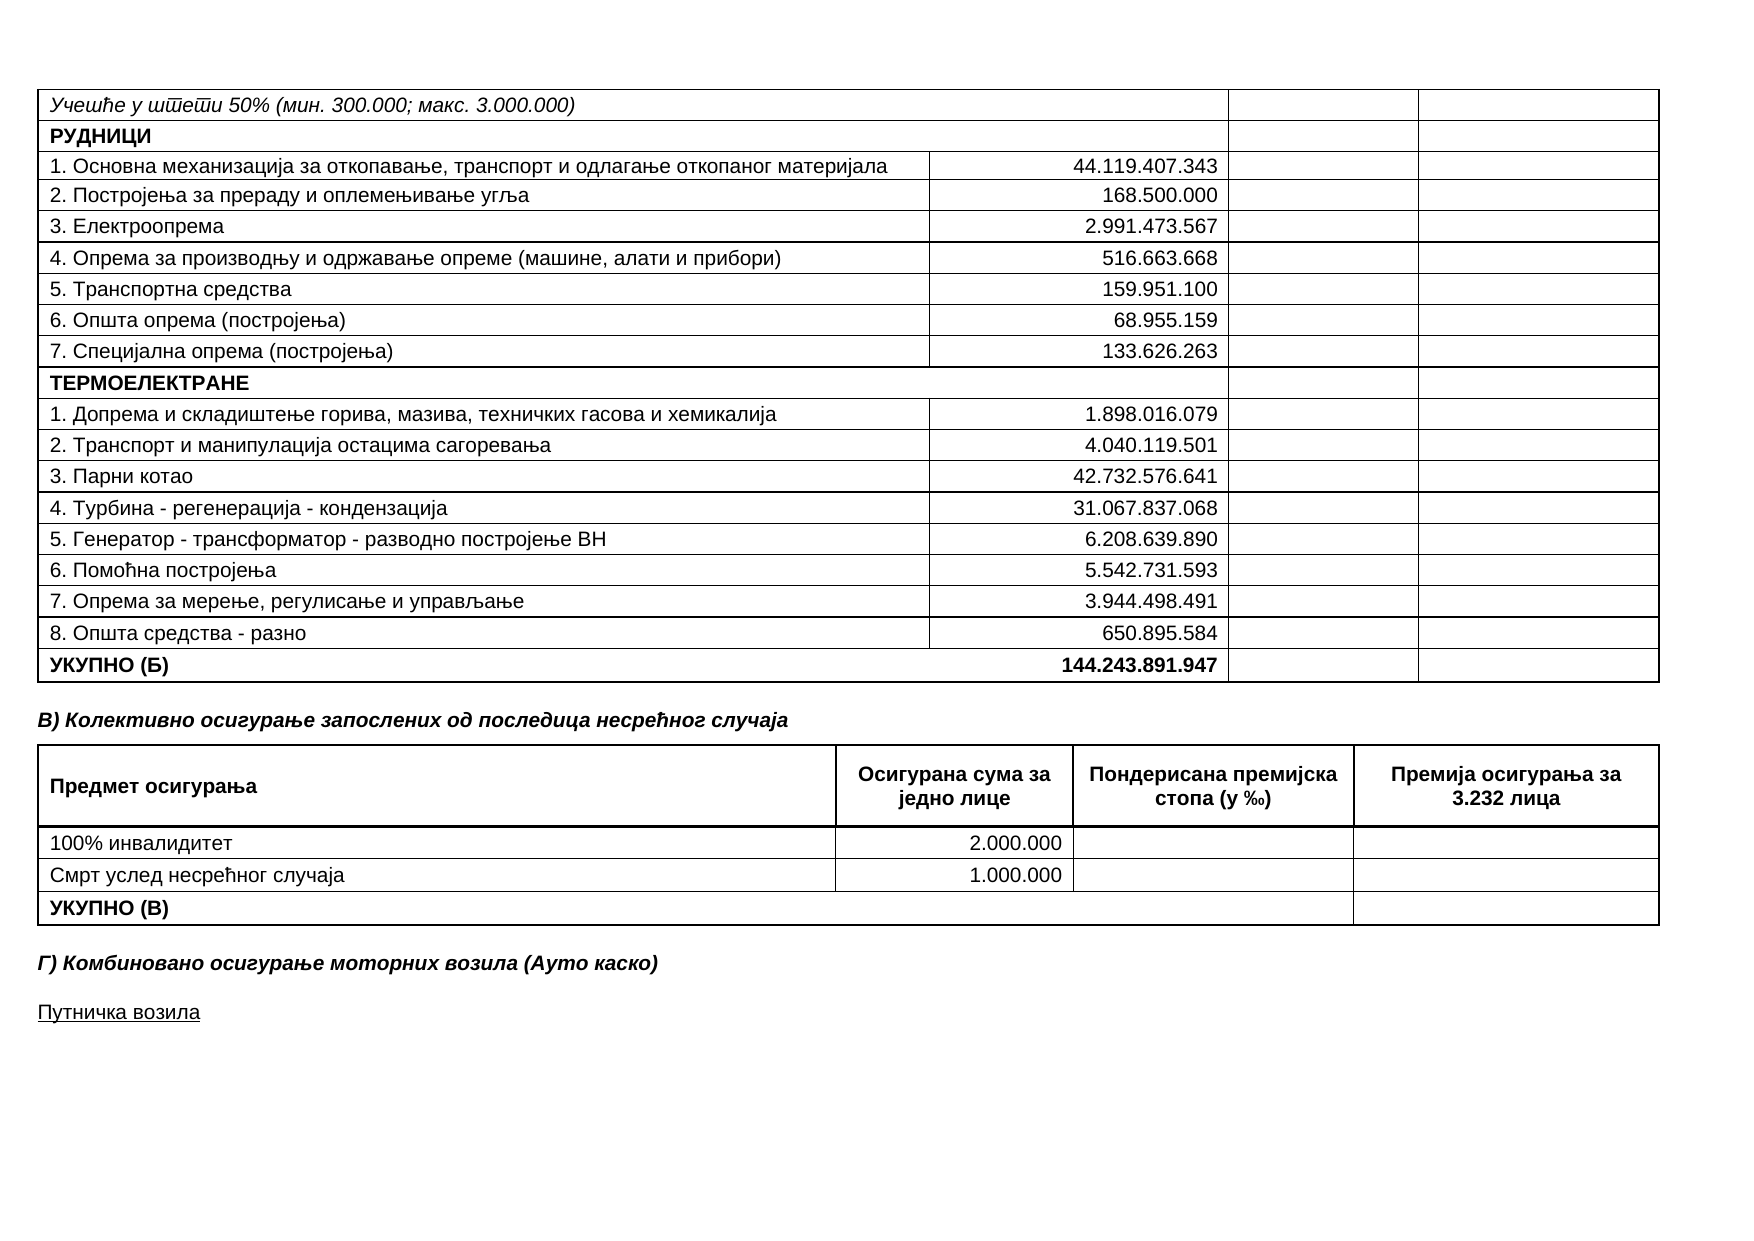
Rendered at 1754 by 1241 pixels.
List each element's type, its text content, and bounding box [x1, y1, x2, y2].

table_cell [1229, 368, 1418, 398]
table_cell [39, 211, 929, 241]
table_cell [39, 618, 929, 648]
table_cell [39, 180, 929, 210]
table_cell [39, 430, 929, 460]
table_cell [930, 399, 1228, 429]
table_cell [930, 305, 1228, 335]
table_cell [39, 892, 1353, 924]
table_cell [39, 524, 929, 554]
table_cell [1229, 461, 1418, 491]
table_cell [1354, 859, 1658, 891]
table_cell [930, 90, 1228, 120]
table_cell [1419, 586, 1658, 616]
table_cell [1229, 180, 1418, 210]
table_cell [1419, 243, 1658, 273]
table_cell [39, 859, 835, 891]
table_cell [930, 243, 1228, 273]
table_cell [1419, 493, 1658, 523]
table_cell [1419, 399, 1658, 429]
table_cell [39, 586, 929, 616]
text Путничка возила [37, 1000, 1658, 1024]
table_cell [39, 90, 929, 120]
text Г) Комбиновано осигурање моторних возила (Ауто каско) [37, 951, 1658, 975]
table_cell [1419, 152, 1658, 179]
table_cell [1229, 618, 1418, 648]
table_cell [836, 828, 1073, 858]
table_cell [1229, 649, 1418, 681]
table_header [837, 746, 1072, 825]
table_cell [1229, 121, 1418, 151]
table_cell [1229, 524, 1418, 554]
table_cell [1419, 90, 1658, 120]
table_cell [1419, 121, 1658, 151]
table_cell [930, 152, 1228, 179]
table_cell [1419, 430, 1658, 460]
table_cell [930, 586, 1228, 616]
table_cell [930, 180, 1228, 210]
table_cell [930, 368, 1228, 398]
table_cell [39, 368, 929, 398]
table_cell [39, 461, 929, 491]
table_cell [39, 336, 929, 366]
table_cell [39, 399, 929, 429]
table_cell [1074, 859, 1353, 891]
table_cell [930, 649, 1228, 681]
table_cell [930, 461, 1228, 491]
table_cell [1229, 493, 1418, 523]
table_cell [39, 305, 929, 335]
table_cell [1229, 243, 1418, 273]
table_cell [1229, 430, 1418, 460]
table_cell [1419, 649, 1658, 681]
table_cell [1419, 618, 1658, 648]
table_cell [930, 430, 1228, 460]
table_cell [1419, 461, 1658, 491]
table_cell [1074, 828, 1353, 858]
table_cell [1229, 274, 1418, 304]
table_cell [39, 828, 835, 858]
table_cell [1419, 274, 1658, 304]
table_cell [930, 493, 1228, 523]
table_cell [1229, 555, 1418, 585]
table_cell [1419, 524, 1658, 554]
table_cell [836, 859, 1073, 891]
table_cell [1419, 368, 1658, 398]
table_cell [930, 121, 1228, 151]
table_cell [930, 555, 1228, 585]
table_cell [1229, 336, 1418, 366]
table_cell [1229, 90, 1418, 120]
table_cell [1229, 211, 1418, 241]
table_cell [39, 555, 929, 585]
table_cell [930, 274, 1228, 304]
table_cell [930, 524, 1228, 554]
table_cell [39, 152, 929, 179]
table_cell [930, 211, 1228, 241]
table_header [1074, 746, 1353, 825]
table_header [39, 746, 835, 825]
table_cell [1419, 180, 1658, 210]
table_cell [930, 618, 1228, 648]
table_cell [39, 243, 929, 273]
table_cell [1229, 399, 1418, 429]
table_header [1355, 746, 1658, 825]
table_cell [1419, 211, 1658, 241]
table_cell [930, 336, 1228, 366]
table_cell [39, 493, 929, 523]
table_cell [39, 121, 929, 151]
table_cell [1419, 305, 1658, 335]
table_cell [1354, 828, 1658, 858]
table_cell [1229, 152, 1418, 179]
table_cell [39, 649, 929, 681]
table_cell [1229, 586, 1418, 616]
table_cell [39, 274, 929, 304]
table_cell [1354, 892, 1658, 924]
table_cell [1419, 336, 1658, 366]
text В) Колективно осигурање запослених од последица несрећног случаја [37, 708, 1658, 732]
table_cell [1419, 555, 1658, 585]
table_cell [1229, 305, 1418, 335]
